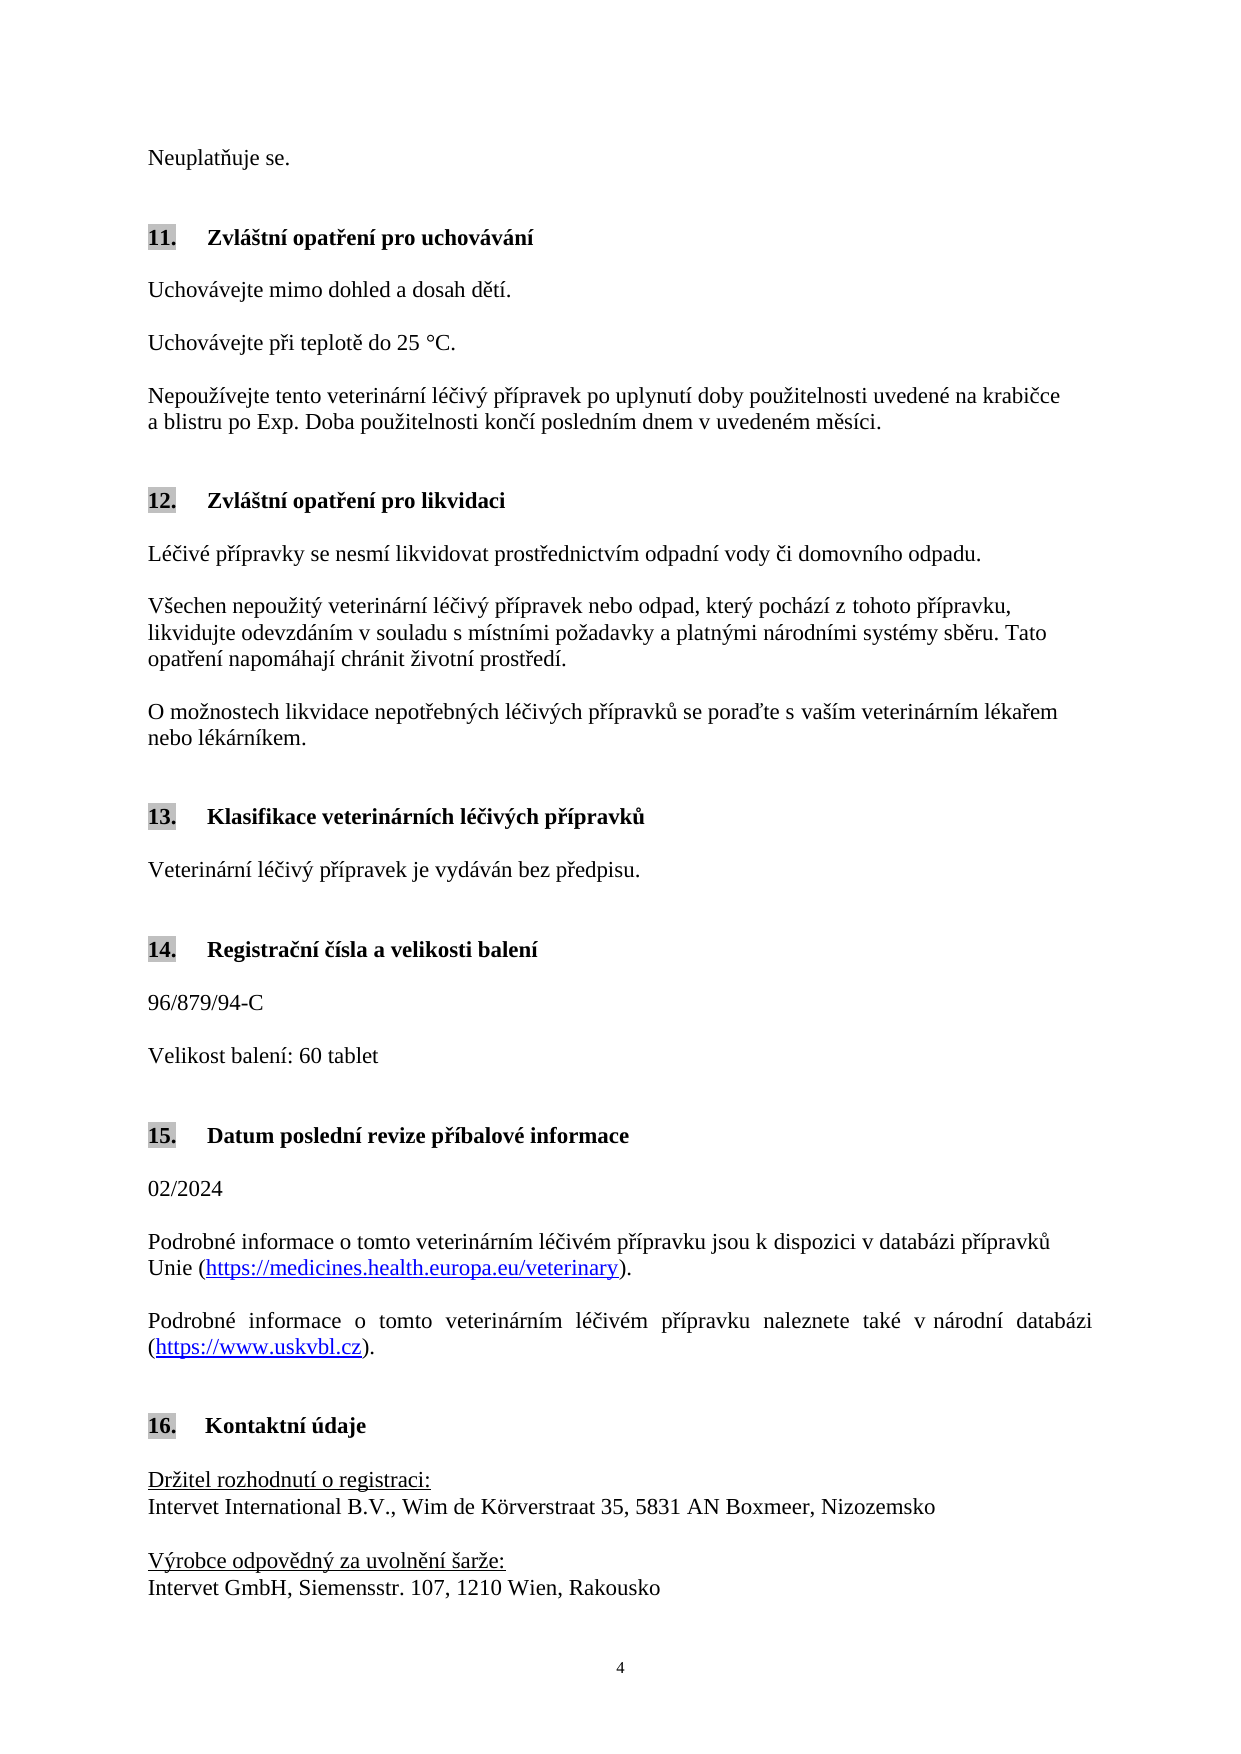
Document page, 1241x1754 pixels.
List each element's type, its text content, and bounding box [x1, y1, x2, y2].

text Výrobce odpovědný za uvolnění šarže: [148, 1547, 1092, 1574]
text Všechen nepoužitý veterinární léčivý přípravek nebo odpad, který pochází z tohoto přípravku, likvidujte odevzdáním v souladu s místními požadavky a platnými národními systémy sběru. Tato opatření napomáhají chránit životní prostředí. [148, 592, 1092, 672]
text 14. Registrační čísla a velikosti balení [176, 936, 1092, 962]
text Intervet GmbH, Siemensstr. 107, 1210 Wien, Rakousko [148, 1574, 1092, 1601]
text 15. Datum poslední revize příbalové informace [176, 1122, 1092, 1148]
text Podrobné informace o tomto veterinárním léčivém přípravku naleznete také v národní databázi (https://www.uskvbl.cz). [148, 1307, 1092, 1360]
text Intervet International B.V., Wim de Körverstraat 35, 5831 AN Boxmeer, Nizozemsko [148, 1493, 1092, 1520]
text 02/2024 [148, 1174, 1092, 1202]
text 16. Kontaktní údaje [148, 1412, 1092, 1439]
text Neuplatňuje se. [148, 144, 1092, 171]
text Držitel rozhodnutí o registraci: [148, 1466, 1092, 1493]
text 13. Klasifikace veterinárních léčivých přípravků [176, 803, 1092, 830]
text Léčivé přípravky se nesmí likvidovat prostřednictvím odpadní vody či domovního odpadu. [148, 540, 1092, 566]
list Nepoužívejte tento veterinární léčivý přípravek po uplynutí doby použitelnosti uvedené na krabičce a blistru po Exp. Doba použitelnosti končí posledním dnem v uvedeném měsíci. [148, 382, 1092, 434]
text Velikost balení: 60 tablet [148, 1042, 1092, 1069]
text O možnostech likvidace nepotřebných léčivých přípravků se poraďte s vaším veterinárním lékařem nebo lékárníkem. [148, 698, 1092, 751]
text 11. Zvláštní opatření pro uchovávání [148, 223, 1092, 250]
text Podrobné informace o tomto veterinárním léčivém přípravku jsou k dispozici v databázi přípravků Unie (https://medicines.health.europa.eu/veterinary). [148, 1228, 1092, 1281]
list Veterinární léčivý přípravek je vydáván bez předpisu. [148, 856, 1092, 883]
text 12. Zvláštní opatření pro likvidaci [176, 487, 1092, 513]
text 96/879/94-C [148, 988, 1092, 1016]
text Uchovávejte při teplotě do 25 °C. [148, 329, 1092, 355]
list Uchovávejte mimo dohled a dosah dětí. [148, 276, 1092, 303]
